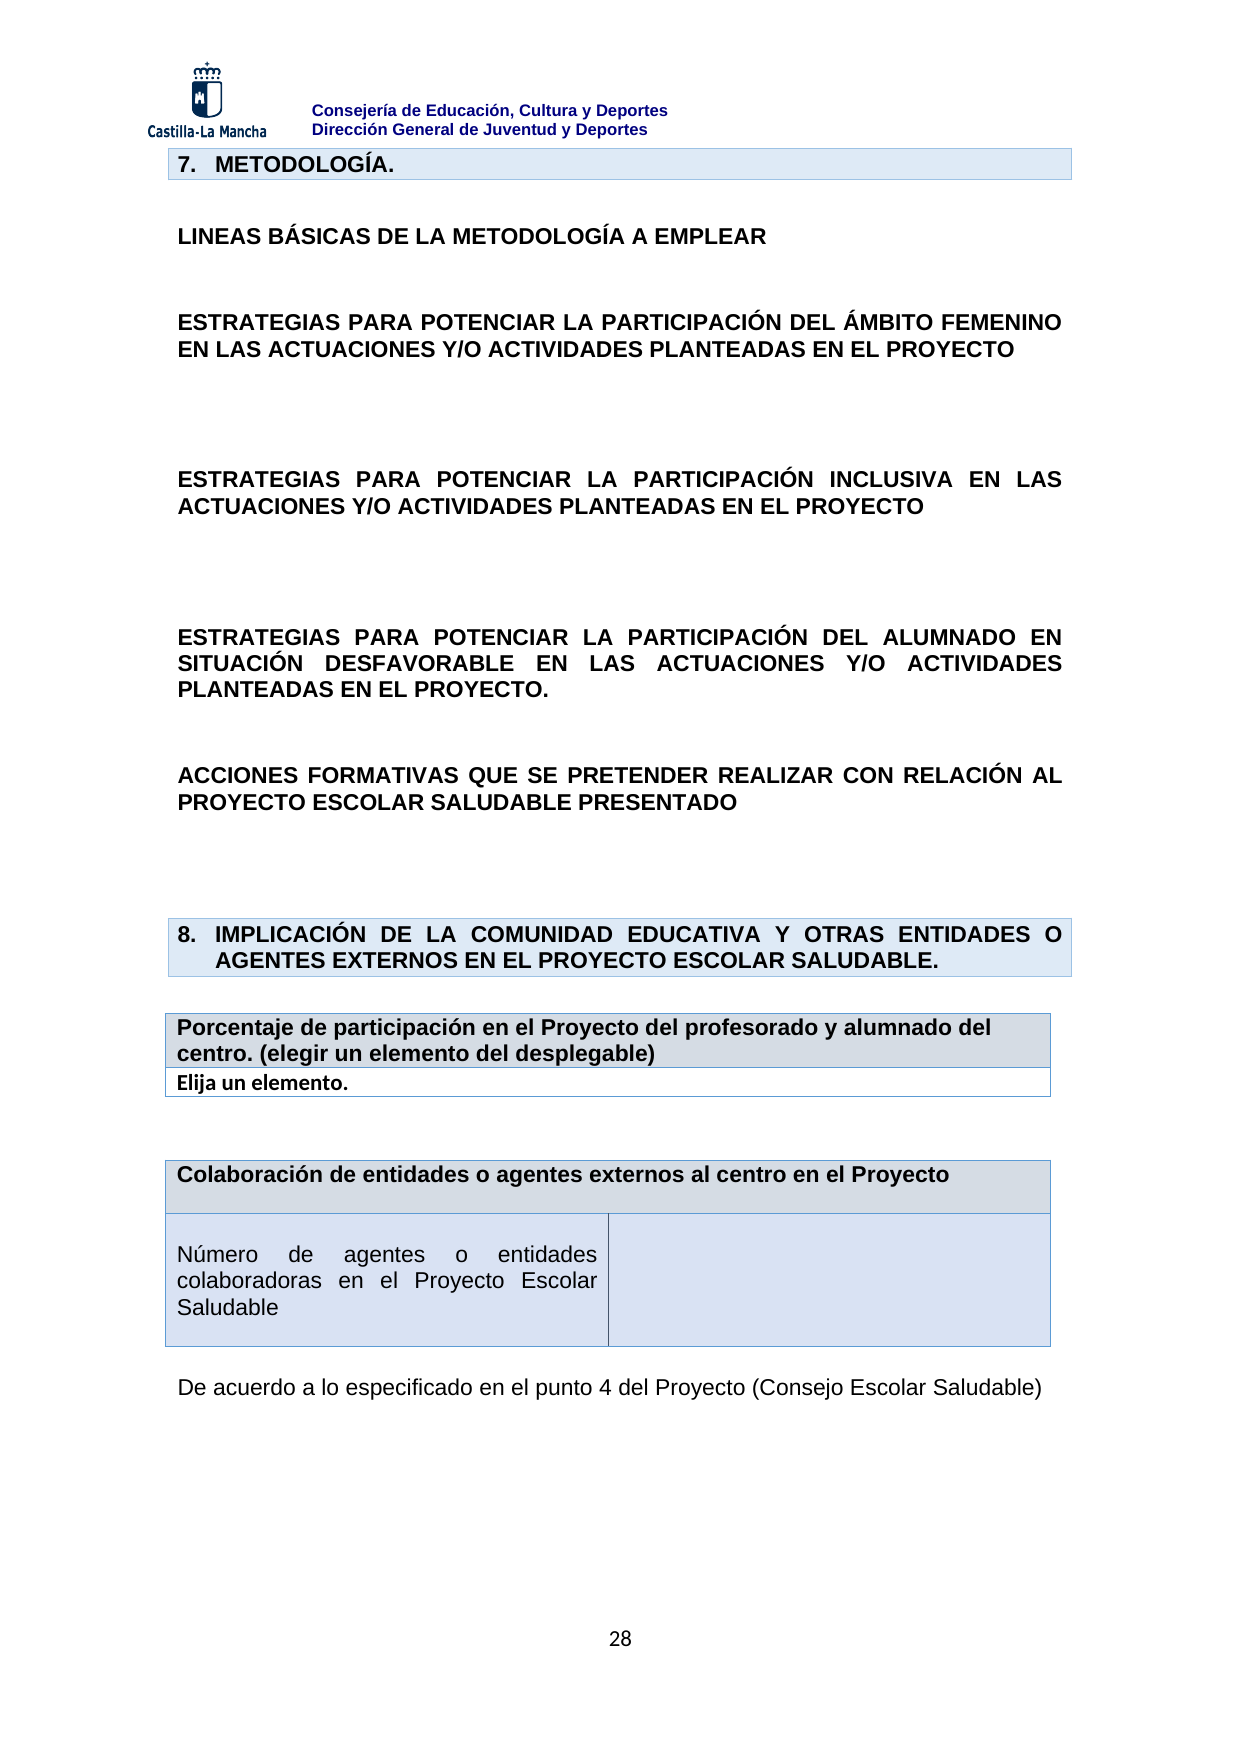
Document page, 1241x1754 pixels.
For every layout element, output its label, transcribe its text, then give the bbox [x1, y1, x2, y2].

list METODOLOGÍA. [169, 149, 1071, 179]
text LINEAS BÁSICAS DE LA METODOLOGÍA A EMPLEAR [177, 223, 1063, 250]
table_cell Número de agentes o entidades colaboradoras en el Proyecto Escolar Saludable [166, 1214, 608, 1346]
table_header Porcentaje de participación en el Proyecto del profesorado y alumnado del centro. (elegir un elemento del desplegable) [166, 1014, 1050, 1067]
text ESTRATEGIAS PARA POTENCIAR LA PARTICIPACIÓN DEL ALUMNADO EN SITUACIÓN DESFAVORABLE EN LAS ACTUACIONES Y/O ACTIVIDADES PLANTEADAS EN EL PROYECTO. [177, 623, 1063, 703]
table_cell [609, 1214, 1050, 1346]
table_header Colaboración de entidades o agentes externos al centro en el Proyecto [166, 1161, 1050, 1213]
text ACCIONES FORMATIVAS QUE SE PRETENDER REALIZAR CON RELACIÓN AL PROYECTO ESCOLAR SALUDABLE PRESENTADO [177, 762, 1063, 815]
text De acuerdo a lo especificado en el punto 4 del Proyecto (Consejo Escolar Saludable) [177, 1373, 1063, 1400]
picture [107, 36, 297, 176]
list IMPLICACIÓN DE LA COMUNIDAD EDUCATIVA Y OTRAS ENTIDADES O AGENTES EXTERNOS EN EL PROYECTO ESCOLAR SALUDABLE. [169, 919, 1071, 976]
text ESTRATEGIAS PARA POTENCIAR LA PARTICIPACIÓN INCLUSIVA EN LAS ACTUACIONES Y/O ACTIVIDADES PLANTEADAS EN EL PROYECTO [177, 466, 1063, 519]
text ESTRATEGIAS PARA POTENCIAR LA PARTICIPACIÓN DEL ÁMBITO FEMENINO EN LAS ACTUACIONES Y/O ACTIVIDADES PLANTEADAS EN EL PROYECTO [177, 309, 1063, 362]
